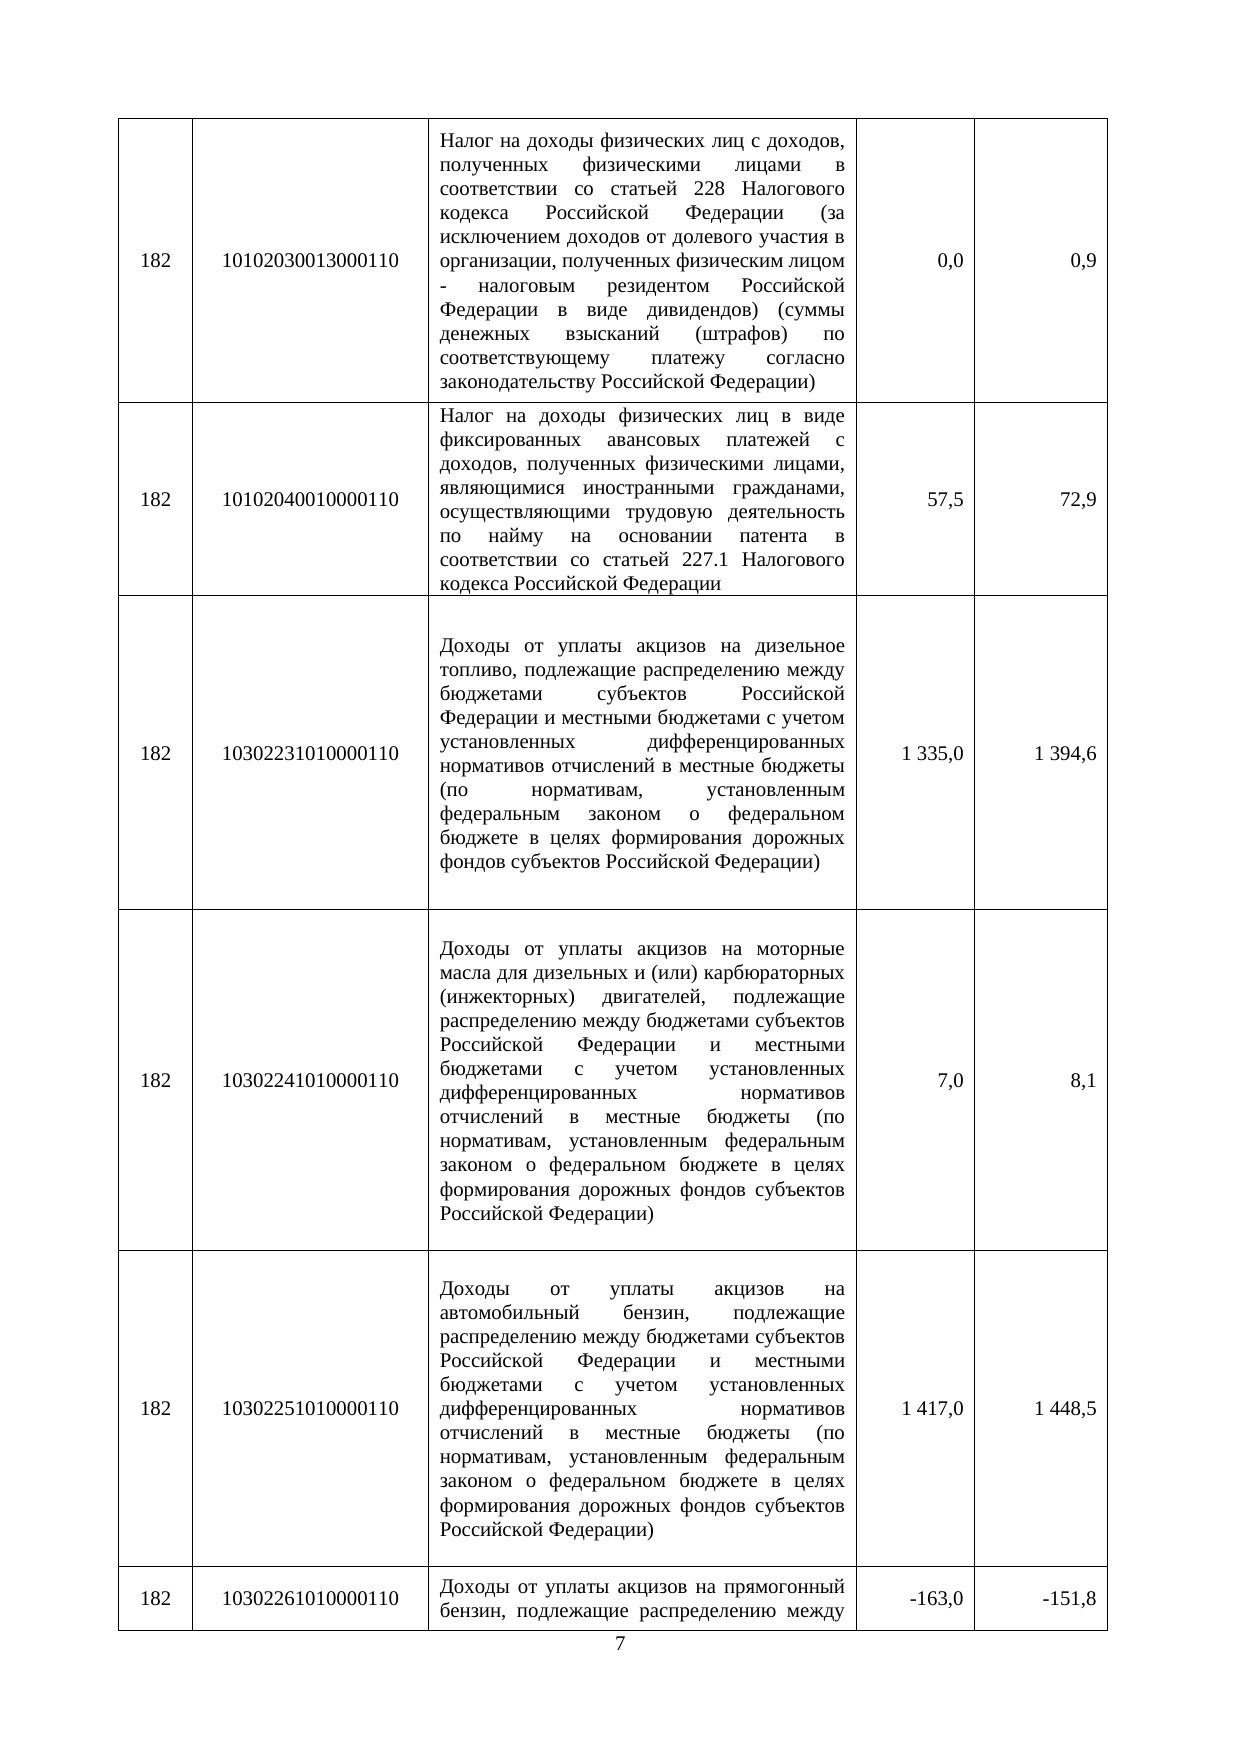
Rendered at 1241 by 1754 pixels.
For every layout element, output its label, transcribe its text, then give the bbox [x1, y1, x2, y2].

table_cell Доходы от уплаты акцизов на дизельное топливо, подлежащие распределению между бюджетами субъектов Российской Федерации и местными бюджетами с учетом установленных дифференцированных нормативов отчислений в местные бюджеты (по нормативам, установленным федеральным законом о федеральном бюджете в целях формирования дорожных фондов субъектов Российской Федерации) [429, 596, 856, 909]
table_cell -151,8 [975, 1567, 1107, 1630]
table_cell 1 448,5 [975, 1251, 1107, 1566]
table_cell -163,0 [857, 1567, 974, 1630]
table_cell 182 [119, 596, 192, 909]
table_cell Налог на доходы физических лиц в виде фиксированных авансовых платежей с доходов, полученных физическими лицами, являющимися иностранными гражданами, осуществляющими трудовую деятельность по найму на основании патента в соответствии со статьей 227.1 Налогового кодекса Российской Федерации [429, 403, 856, 595]
table_cell Доходы от уплаты акцизов на автомобильный бензин, подлежащие распределению между бюджетами субъектов Российской Федерации и местными бюджетами с учетом установленных дифференцированных нормативов отчислений в местные бюджеты (по нормативам, установленным федеральным законом о федеральном бюджете в целях формирования дорожных фондов субъектов Российской Федерации) [429, 1251, 856, 1566]
table_cell 1 394,6 [975, 596, 1107, 909]
table_cell 182 [119, 1251, 192, 1566]
table_cell 182 [119, 910, 192, 1250]
table_cell 10102030013000110 [193, 119, 428, 402]
table_cell 8,1 [975, 910, 1107, 1250]
table_cell 1 417,0 [857, 1251, 974, 1566]
table_cell 0,9 [975, 119, 1107, 402]
table_cell Доходы от уплаты акцизов на моторные масла для дизельных и (или) карбюраторных (инжекторных) двигателей, подлежащие распределению между бюджетами субъектов Российской Федерации и местными бюджетами с учетом установленных дифференцированных нормативов отчислений в местные бюджеты (по нормативам, установленным федеральным законом о федеральном бюджете в целях формирования дорожных фондов субъектов Российской Федерации) [429, 910, 856, 1250]
table_cell 182 [119, 1567, 192, 1630]
table_cell 10302261010000110 [193, 1567, 428, 1630]
table_cell 1 335,0 [857, 596, 974, 909]
table_cell 182 [119, 119, 192, 402]
table_cell 10302241010000110 [193, 910, 428, 1250]
table_cell 182 [119, 403, 192, 595]
table_cell 10302251010000110 [193, 1251, 428, 1566]
table_cell 10102040010000110 [193, 403, 428, 595]
table_cell 0,0 [857, 119, 974, 402]
table_cell 57,5 [857, 403, 974, 595]
table_cell 10302231010000110 [193, 596, 428, 909]
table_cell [429, 1567, 856, 1630]
table_cell 7,0 [857, 910, 974, 1250]
table_cell Налог на доходы физических лиц с доходов, полученных физическими лицами в соответствии со статьей 228 Налогового кодекса Российской Федерации (за исключением доходов от долевого участия в организации, полученных физическим лицом - налоговым резидентом Российской Федерации в виде дивидендов) (суммы денежных взысканий (штрафов) по соответствующему платежу согласно законодательству Российской Федерации) [429, 119, 856, 402]
table_cell 72,9 [975, 403, 1107, 595]
